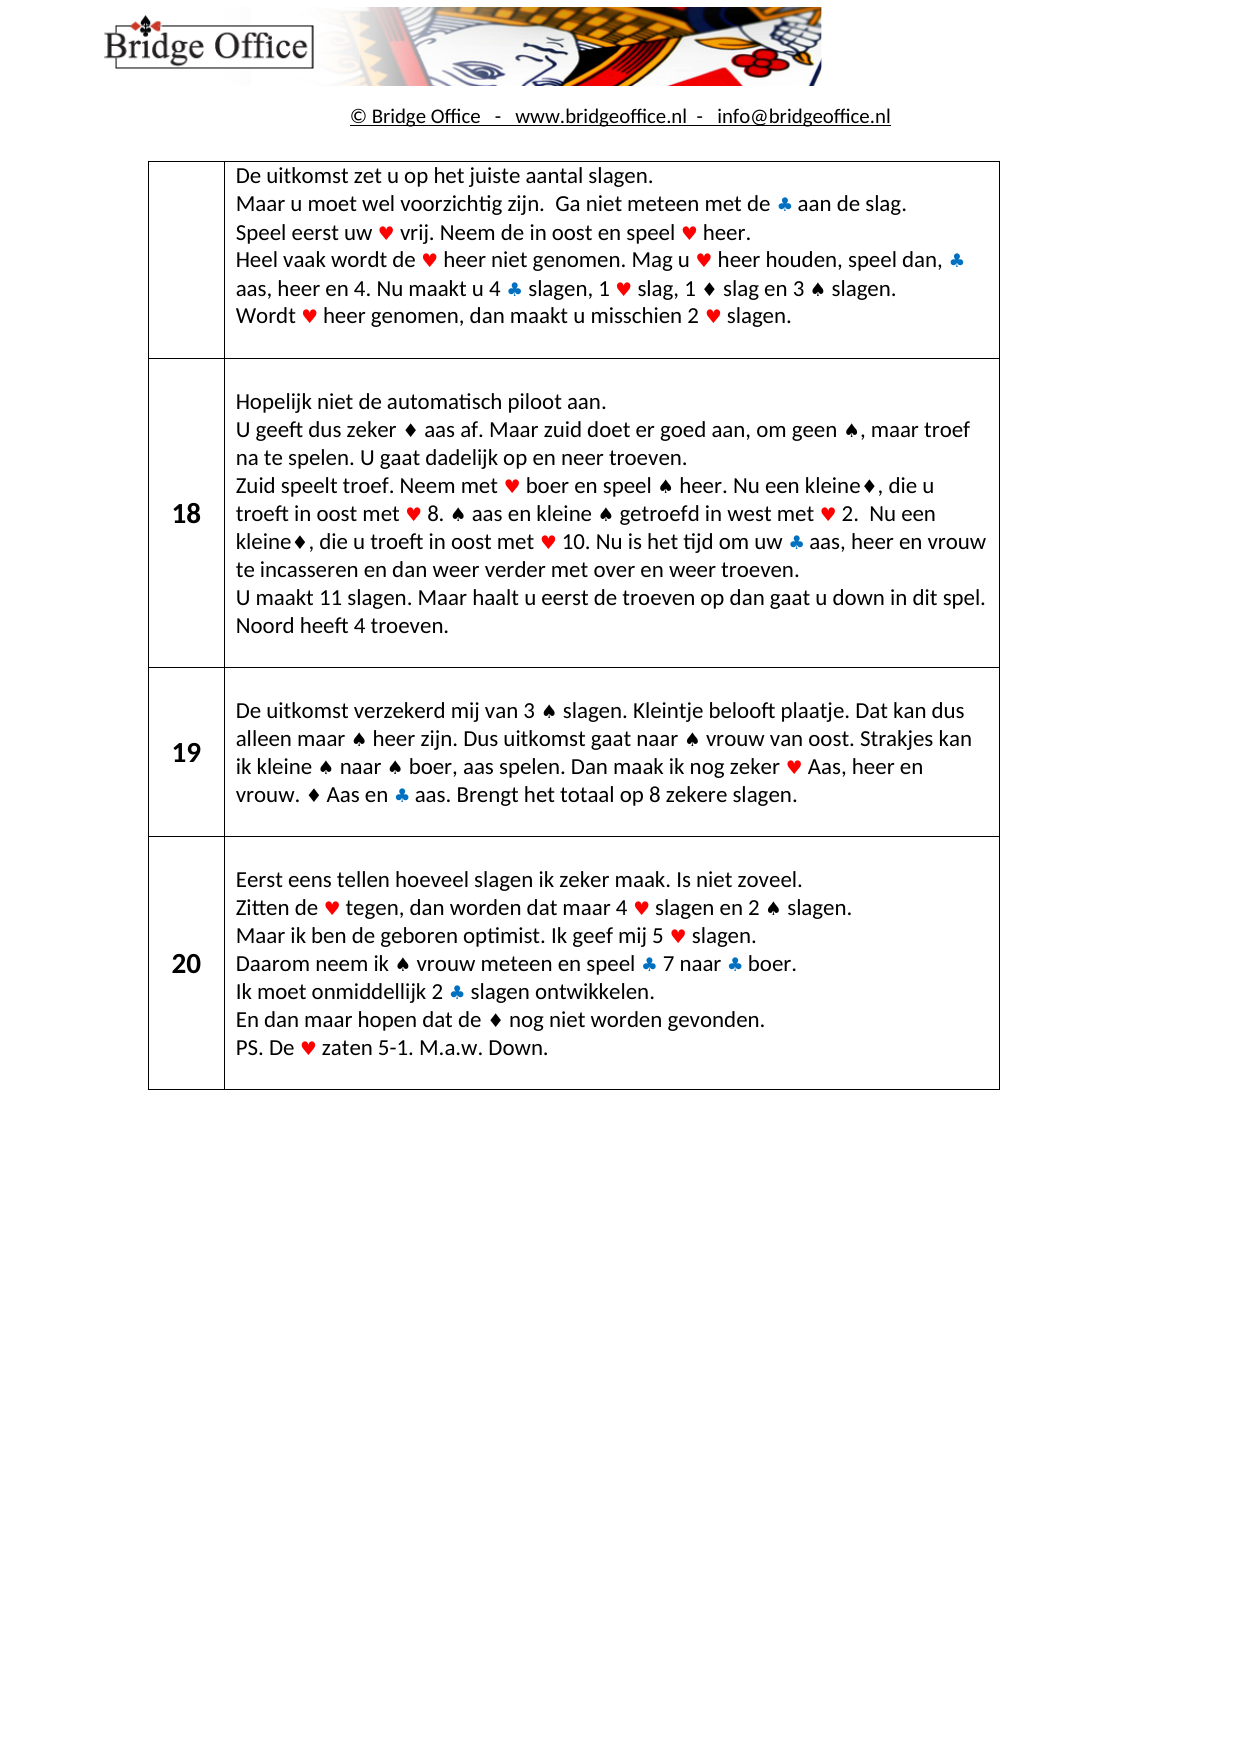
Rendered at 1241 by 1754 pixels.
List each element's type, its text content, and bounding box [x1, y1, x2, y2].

table_cell 18 [149, 359, 224, 667]
table_cell De uitkomst verzekerd mij van 3 slagen. Kleintje belooft plaatje. Dat kan dus alleen maar heer zijn. Dus uitkomst gaat naar vrouw van oost. Strakjes kan ik kleine naar boer, aas spelen. Dan maak ik nog zeker Aas, heer en vrouw. Aas en aas. Brengt het totaal op 8 zekere slagen. [225, 668, 999, 836]
table_header 17 [149, 162, 224, 358]
picture [77, 7, 821, 85]
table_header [225, 162, 999, 358]
table_cell Eerst eens tellen hoeveel slagen ik zeker maak. Is niet zoveel. Zitten de tegen, dan worden dat maar 4 slagen en 2 slagen. Maar ik ben de geboren optimist. Ik geef mij 5 slagen. Daarom neem ik vrouw meteen en speel 7 naar boer. Ik moet onmiddellijk 2 slagen ontwikkelen. En dan maar hopen dat de nog niet worden gevonden. PS. De zaten 5-1. M.a.w. Down. [225, 837, 999, 1089]
table_cell 20 [149, 837, 224, 1089]
table_cell 19 [149, 668, 224, 836]
table_cell Hopelijk niet de automatisch piloot aan. U geeft dus zeker aas af. Maar zuid doet er goed aan, om geen , maar troef na te spelen. U gaat dadelijk op en neer troeven. Zuid speelt troef. Neem met boer en speel heer. Nu een kleine, die u troeft in oost met 8. aas en kleine getroefd in west met 2. Nu een kleine, die u troeft in oost met 10. Nu is het tijd om uw aas, heer en vrouw te incasseren en dan weer verder met over en weer troeven. U maakt 11 slagen. Maar haalt u eerst de troeven op dan gaat u down in dit spel. Noord heeft 4 troeven. [225, 359, 999, 667]
